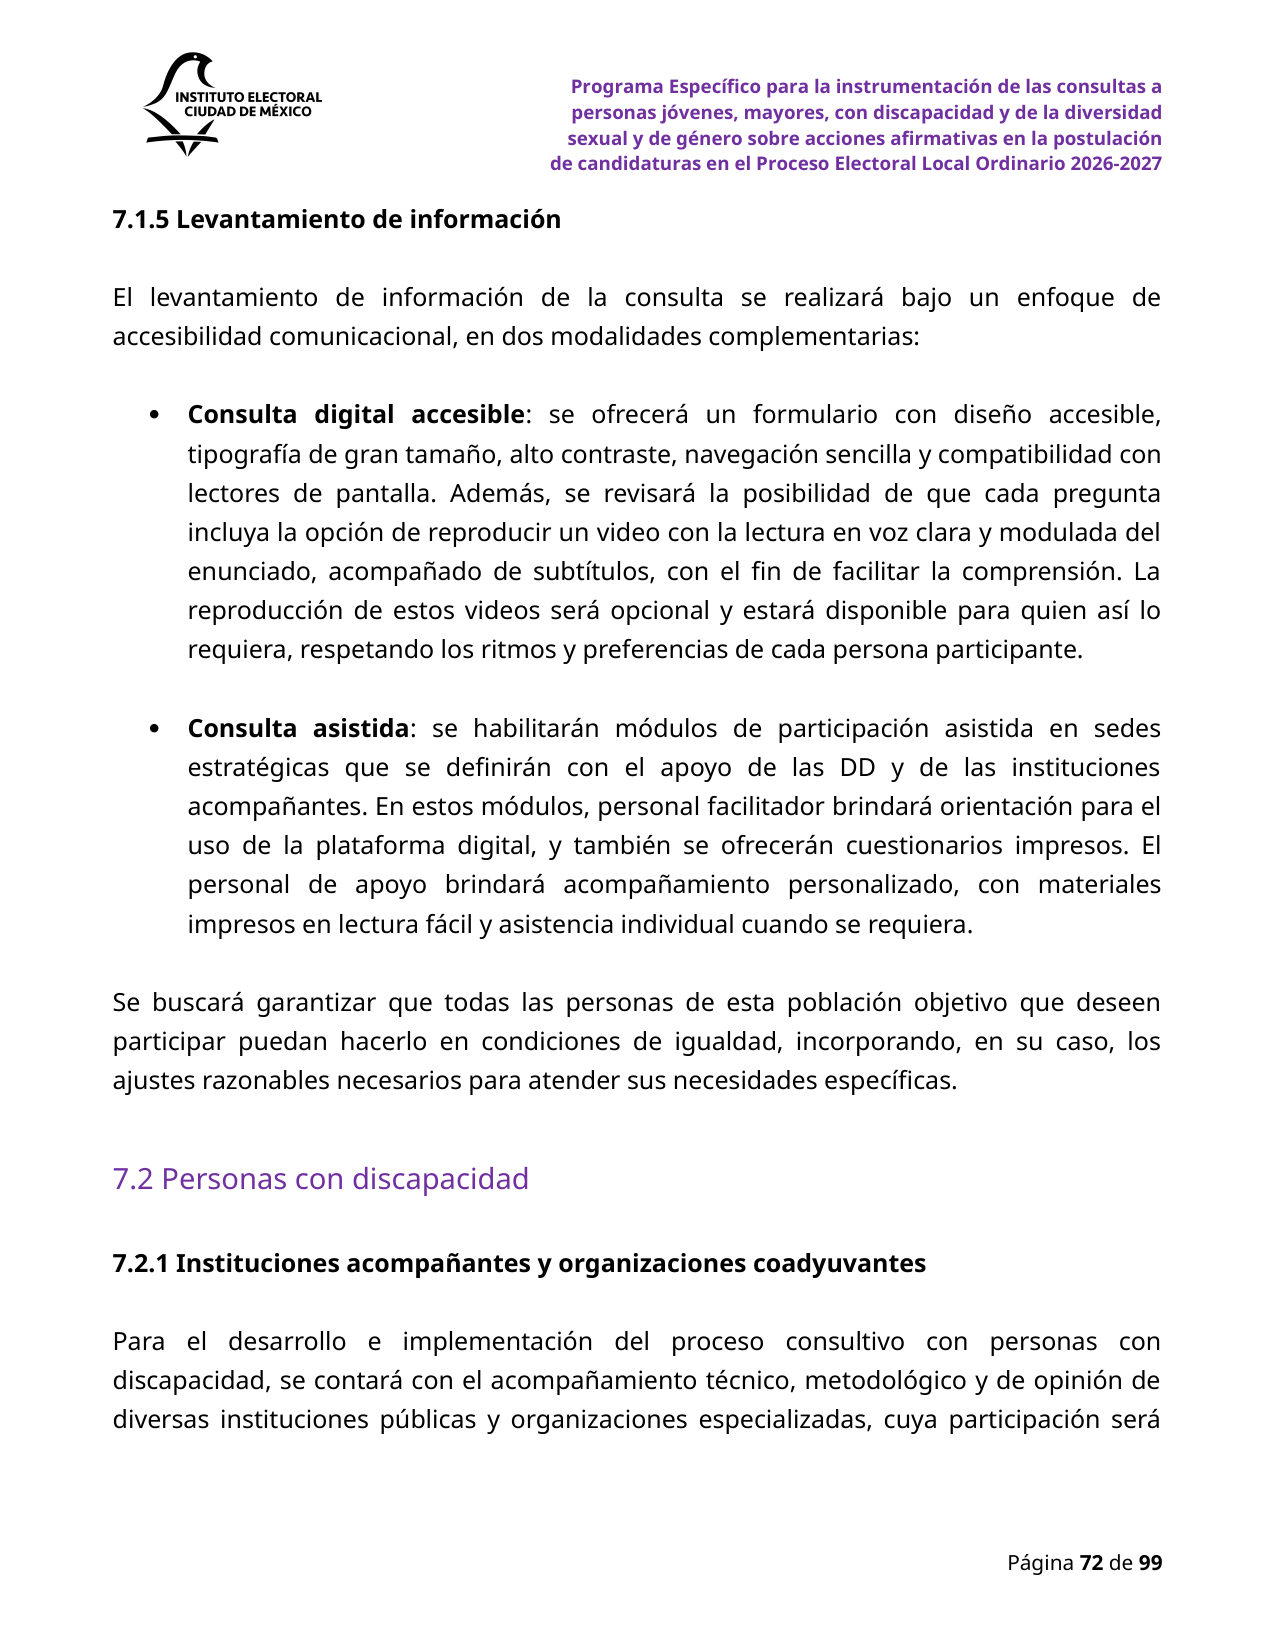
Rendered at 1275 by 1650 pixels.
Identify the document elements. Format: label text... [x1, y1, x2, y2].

picture [113, 14, 339, 186]
text El levantamiento de información de la consulta se realizará bajo un enfoque de accesibilidad comunicacional, en dos modalidades complementarias: [112, 280, 1162, 353]
subtitle 7.2 Personas con discapacidad [112, 1158, 1162, 1198]
text 7.1.5 Levantamiento de información [112, 201, 1162, 235]
list Consulta digital accesible: se ofrecerá un formulario con diseño accesible, tipografía de gran tamaño, alto contraste, navegación sencilla y compatibilidad con lectores de pantalla. Además, se revisará la posibilidad de que cada pregunta incluya la opción de reproducir un video con la lectura en voz clara y modulada del enunciado, acompañado de subtítulos, con el fin de facilitar la comprensión. La reproducción de estos videos será opcional y estará disponible para quien así lo requiera, respetando los ritmos y preferencias de cada persona participante. [150, 397, 1162, 666]
text 7.2.1 Instituciones acompañantes y organizaciones coadyuvantes [112, 1245, 1162, 1279]
text Se buscará garantizar que todas las personas de esta población objetivo que deseen participar puedan hacerlo en condiciones de igualdad, incorporando, en su caso, los ajustes razonables necesarios para atender sus necesidades específicas. [112, 985, 1162, 1097]
list Consulta asistida: se habilitarán módulos de participación asistida en sedes estratégicas que se definirán con el apoyo de las DD y de las instituciones acompañantes. En estos módulos, personal facilitador brindará orientación para el uso de la plataforma digital, y también se ofrecerán cuestionarios impresos. El personal de apoyo brindará acompañamiento personalizado, con materiales impresos en lectura fácil y asistencia individual cuando se requiera. [150, 711, 1162, 940]
